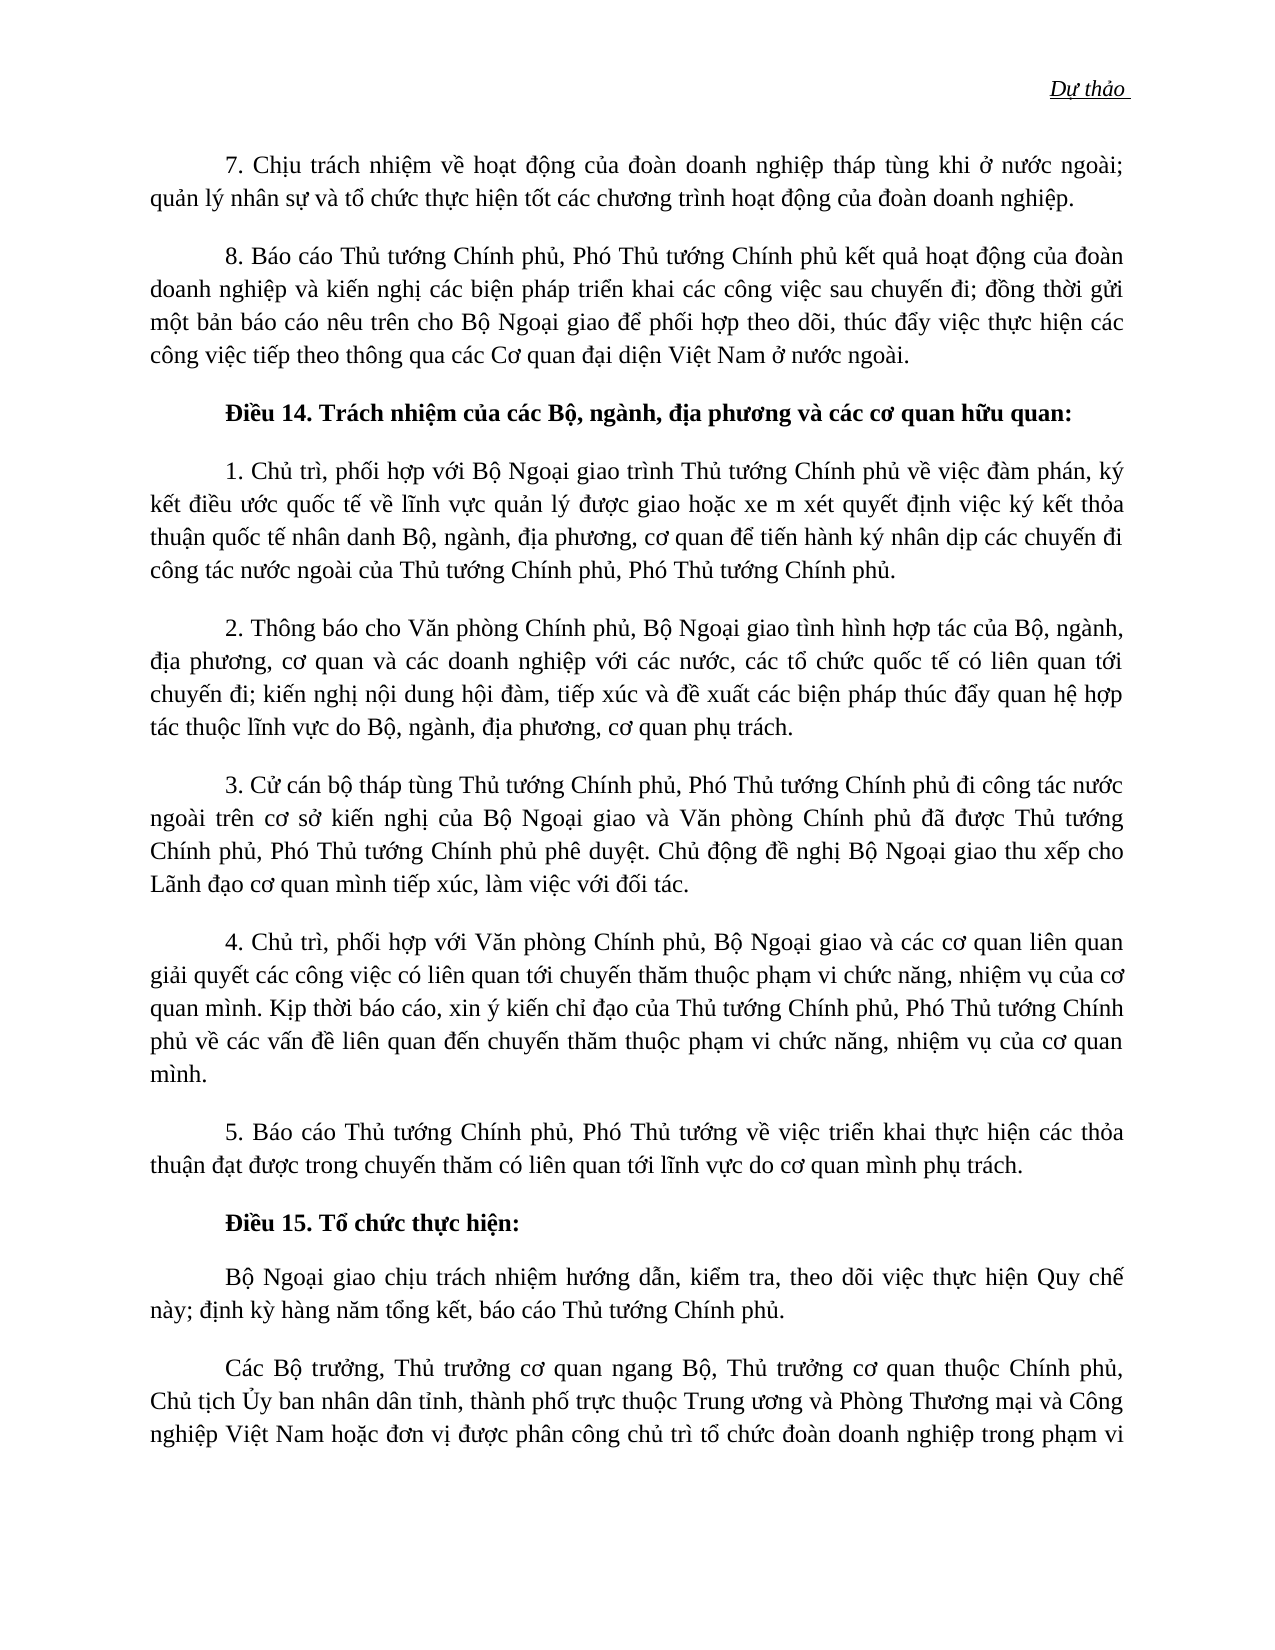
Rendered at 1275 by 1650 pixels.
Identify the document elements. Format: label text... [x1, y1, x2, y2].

text 3. Cử cán bộ tháp tùng Thủ tướng Chính phủ, Phó Thủ tướng Chính phủ đi công tác nước ngoài trên cơ sở kiến nghị của Bộ Ngoại giao và Văn phòng Chính phủ đã được Thủ tướng Chính phủ, Phó Thủ tướng Chính phủ phê duyệt. Chủ động đề nghị Bộ Ngoại giao thu xếp cho Lãnh đạo cơ quan mình tiếp xúc, làm việc với đối tác. [150, 770, 1125, 898]
text 7. Chịu trách nhiệm về hoạt động của đoàn doanh nghiệp tháp tùng khi ở nước ngoài; quản lý nhân sự và tổ chức thực hiện tốt các chương trình hoạt động của đoàn doanh nghiệp. [150, 150, 1125, 212]
text 2. Thông báo cho Văn phòng Chính phủ, Bộ Ngoại giao tình hình hợp tác của Bộ, ngành, địa phương, cơ quan và các doanh nghiệp với các nước, các tổ chức quốc tế có liên quan tới chuyến đi; kiến nghị nội dung hội đàm, tiếp xúc và đề xuất các biện pháp thúc đẩy quan hệ hợp tác thuộc lĩnh vực do Bộ, ngành, địa phương, cơ quan phụ trách. [150, 613, 1125, 741]
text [150, 1353, 1125, 1448]
text Bộ Ngoại giao chịu trách nhiệm hướng dẫn, kiểm tra, theo dõi việc thực hiện Quy chế này; định kỳ hàng năm tổng kết, báo cáo Thủ tướng Chính phủ. [150, 1262, 1125, 1324]
text 4. Chủ trì, phối hợp với Văn phòng Chính phủ, Bộ Ngoại giao và các cơ quan liên quan giải quyết các công việc có liên quan tới chuyến thăm thuộc phạm vi chức năng, nhiệm vụ của cơ quan mình. Kịp thời báo cáo, xin ý kiến chỉ đạo của Thủ tướng Chính phủ, Phó Thủ tướng Chính phủ về các vấn đề liên quan đến chuyến thăm thuộc phạm vi chức năng, nhiệm vụ của cơ quan mình. [150, 927, 1125, 1088]
text Điều 14. Trách nhiệm của các Bộ, ngành, địa phương và các cơ quan hữu quan: [150, 398, 1125, 427]
text 1. Chủ trì, phối hợp với Bộ Ngoại giao trình Thủ tướng Chính phủ về việc đàm phán, ký kết điều ước quốc tế về lĩnh vực quản lý được giao hoặc xe m xét quyết định việc ký kết thỏa thuận quốc tế nhân danh Bộ, ngành, địa phương, cơ quan để tiến hành ký nhân dịp các chuyến đi công tác nước ngoài của Thủ tướng Chính phủ, Phó Thủ tướng Chính phủ. [150, 456, 1125, 584]
text 8. Báo cáo Thủ tướng Chính phủ, Phó Thủ tướng Chính phủ kết quả hoạt động của đoàn doanh nghiệp và kiến nghị các biện pháp triển khai các công việc sau chuyến đi; đồng thời gửi một bản báo cáo nêu trên cho Bộ Ngoại giao để phối hợp theo dõi, thúc đẩy việc thực hiện các công việc tiếp theo thông qua các Cơ quan đại diện Việt Nam ở nước ngoài. [150, 241, 1125, 369]
text 5. Báo cáo Thủ tướng Chính phủ, Phó Thủ tướng về việc triển khai thực hiện các thỏa thuận đạt được trong chuyến thăm có liên quan tới lĩnh vực do cơ quan mình phụ trách. [150, 1117, 1125, 1179]
text Điều 15. Tổ chức thực hiện: [150, 1208, 1125, 1237]
